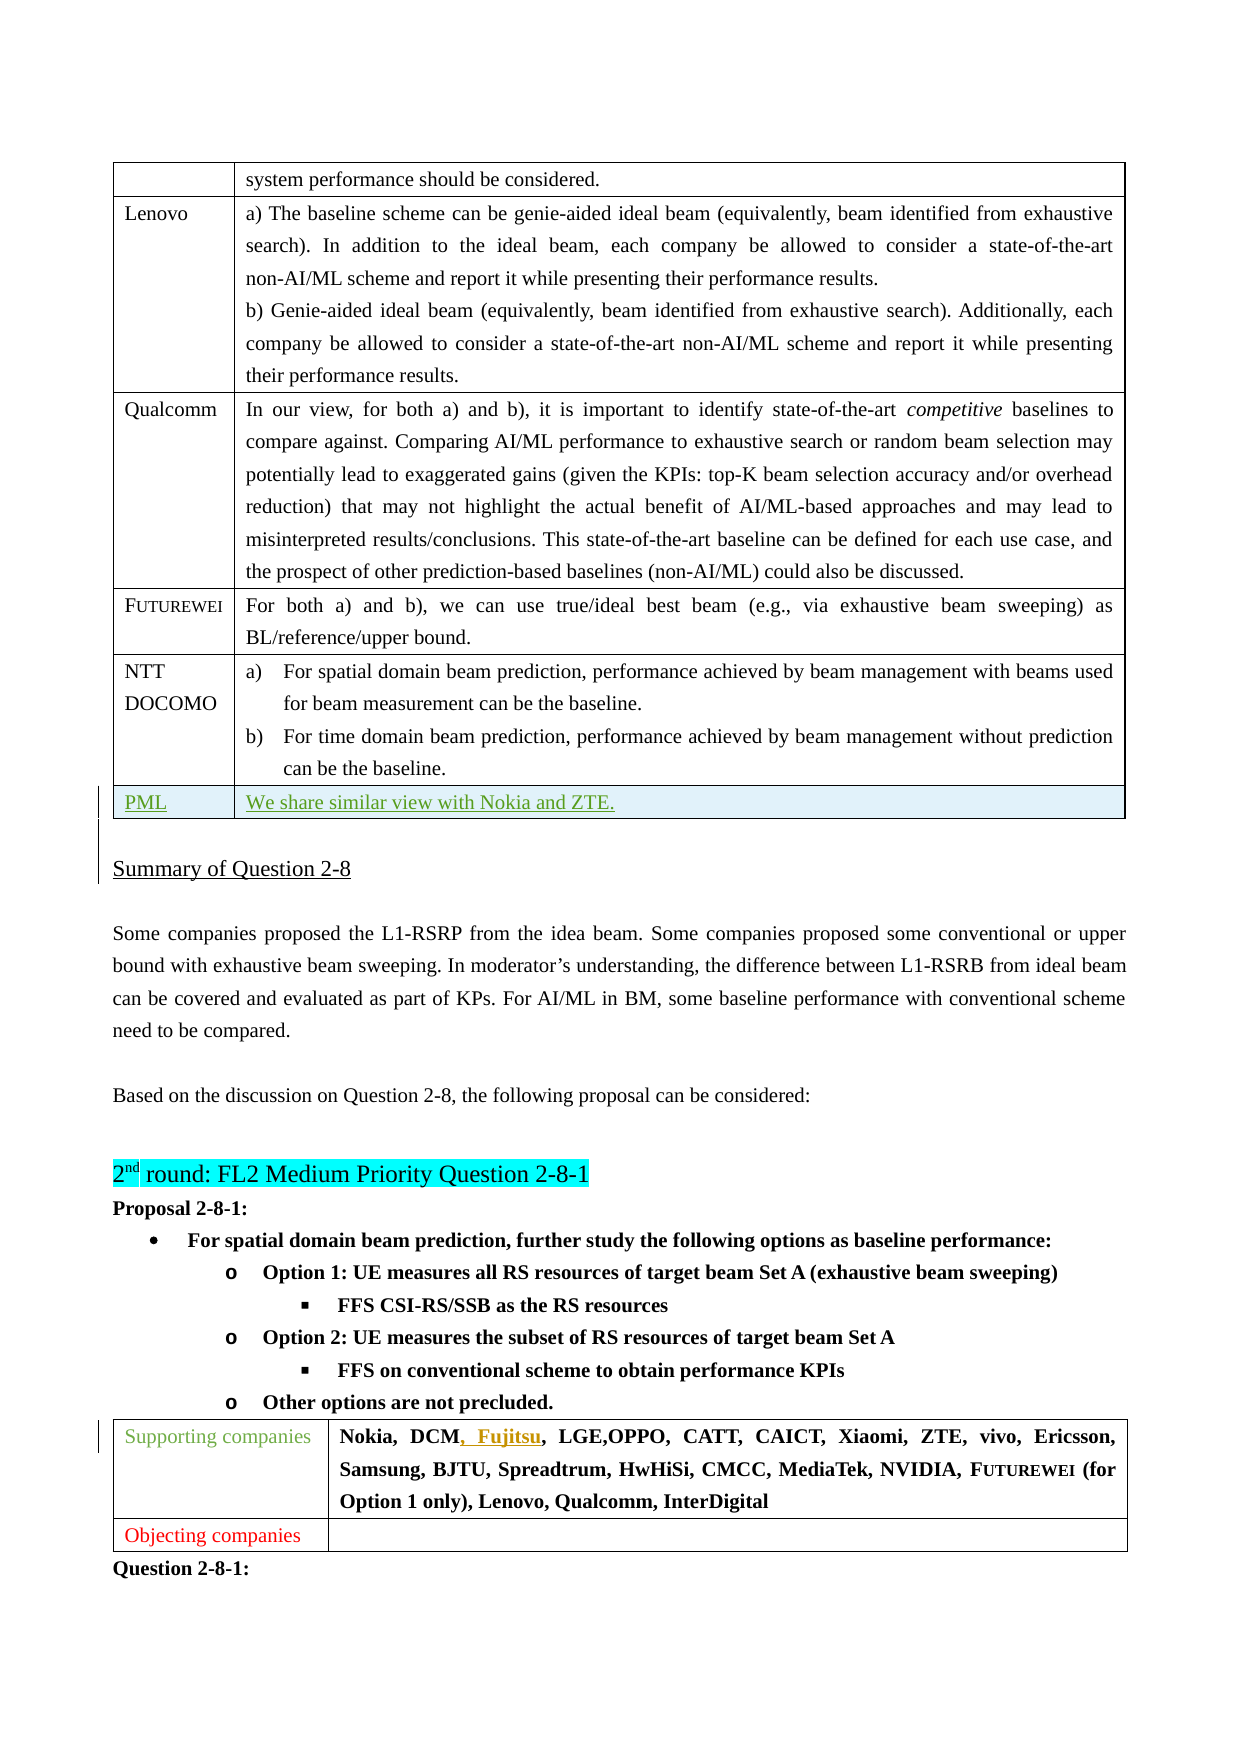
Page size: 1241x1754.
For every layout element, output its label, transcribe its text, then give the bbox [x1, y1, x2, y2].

text Question 2-8-1: [112, 1552, 1128, 1585]
list Option 2: UE measures the subset of RS resources of target beam Set A [225, 1322, 1128, 1354]
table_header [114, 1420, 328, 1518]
list Other options are not precluded. [225, 1387, 1128, 1419]
list FFS on conventional scheme to obtain performance KPIs [300, 1354, 1128, 1387]
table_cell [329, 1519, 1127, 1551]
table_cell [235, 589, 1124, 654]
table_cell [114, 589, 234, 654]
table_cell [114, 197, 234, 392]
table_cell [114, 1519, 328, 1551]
text Some companies proposed the L1-RSRP from the idea beam. Some companies proposed some conventional or upper bound with exhaustive beam sweeping. In moderator’s understanding, the difference between L1-RSRB from ideal beam can be covered and evaluated as part of KPs. For AI/ML in BM, some baseline performance with conventional scheme need to be compared. [112, 917, 1128, 1047]
list For spatial domain beam prediction, further study the following options as baseline performance: [150, 1224, 1128, 1257]
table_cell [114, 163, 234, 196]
text Proposal 2-8-1: [112, 1192, 1128, 1224]
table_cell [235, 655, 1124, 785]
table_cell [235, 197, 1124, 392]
subtitle 2nd round: FL2 Medium Priority Question 2-8-1 [112, 1157, 1128, 1189]
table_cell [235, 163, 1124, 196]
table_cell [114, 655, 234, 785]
text Summary of Question 2-8 [112, 852, 1128, 884]
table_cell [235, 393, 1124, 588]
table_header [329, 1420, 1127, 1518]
text Based on the discussion on Question 2-8, the following proposal can be considered: [112, 1079, 1128, 1112]
list FFS CSI-RS/SSB as the RS resources [300, 1289, 1128, 1322]
list Option 1: UE measures all RS resources of target beam Set A (exhaustive beam sweeping) [225, 1257, 1128, 1289]
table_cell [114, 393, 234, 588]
